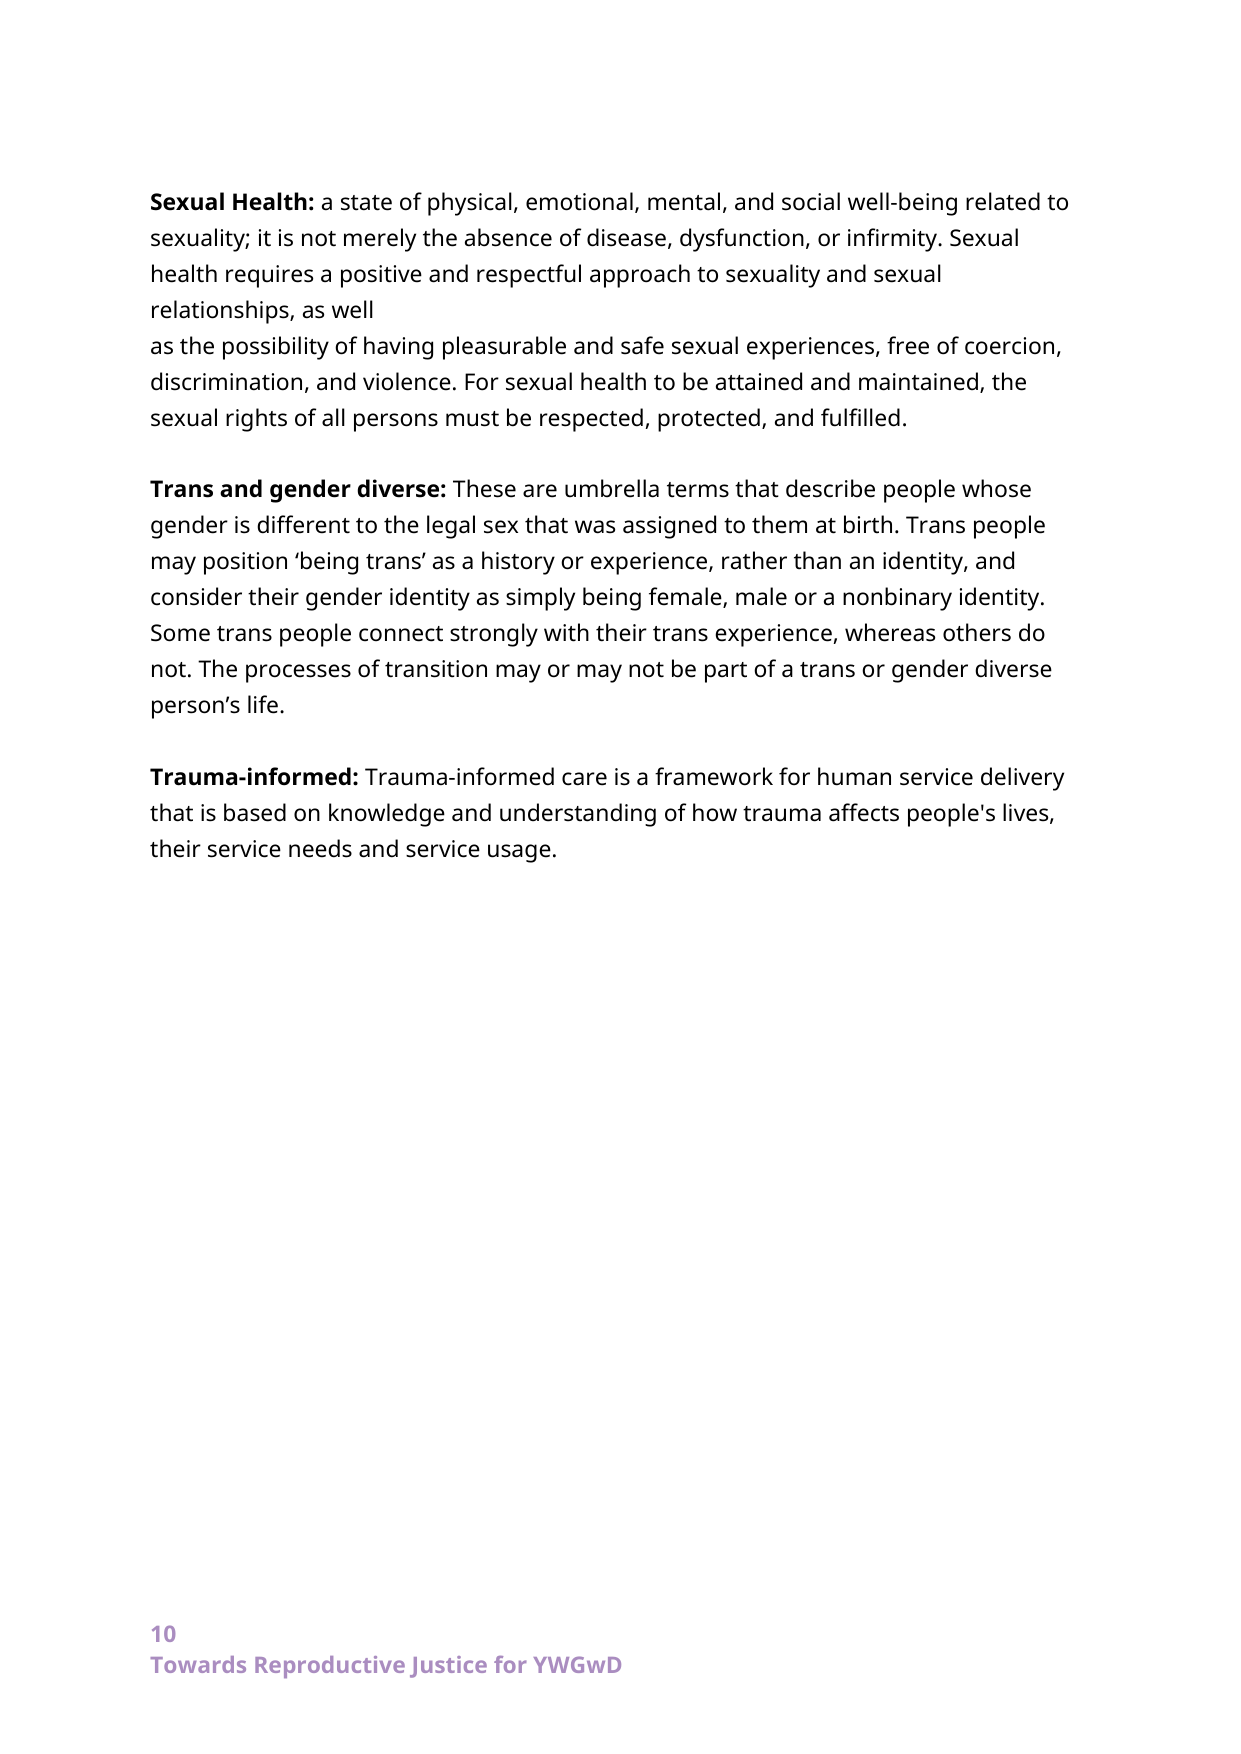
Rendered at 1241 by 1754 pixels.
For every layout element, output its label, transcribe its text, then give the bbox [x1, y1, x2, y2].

text as the possibility of having pleasurable and safe sexual experiences, free of coercion, discrimination, and violence. For sexual health to be attained and maintained, the sexual rights of all persons must be respected, protected, and fulfilled. [150, 330, 1090, 433]
text Trans and gender diverse: These are umbrella terms that describe people whose gender is different to the legal sex that was assigned to them at birth. Trans people may position ‘being trans’ as a history or experience, rather than an identity, and consider their gender identity as simply being female, male or a nonbinary identity. Some trans people connect strongly with their trans experience, whereas others do not. The processes of transition may or may not be part of a trans or gender diverse person’s life. [150, 473, 1090, 720]
text Sexual Health: a state of physical, emotional, mental, and social well-being related to sexuality; it is not merely the absence of disease, dysfunction, or infirmity. Sexual health requires a positive and respectful approach to sexuality and sexual relationships, as well [150, 186, 1090, 325]
text Trauma-informed: Trauma-informed care is a framework for human service delivery that is based on knowledge and understanding of how trauma affects people's lives, their service needs and service usage. [150, 761, 1090, 864]
